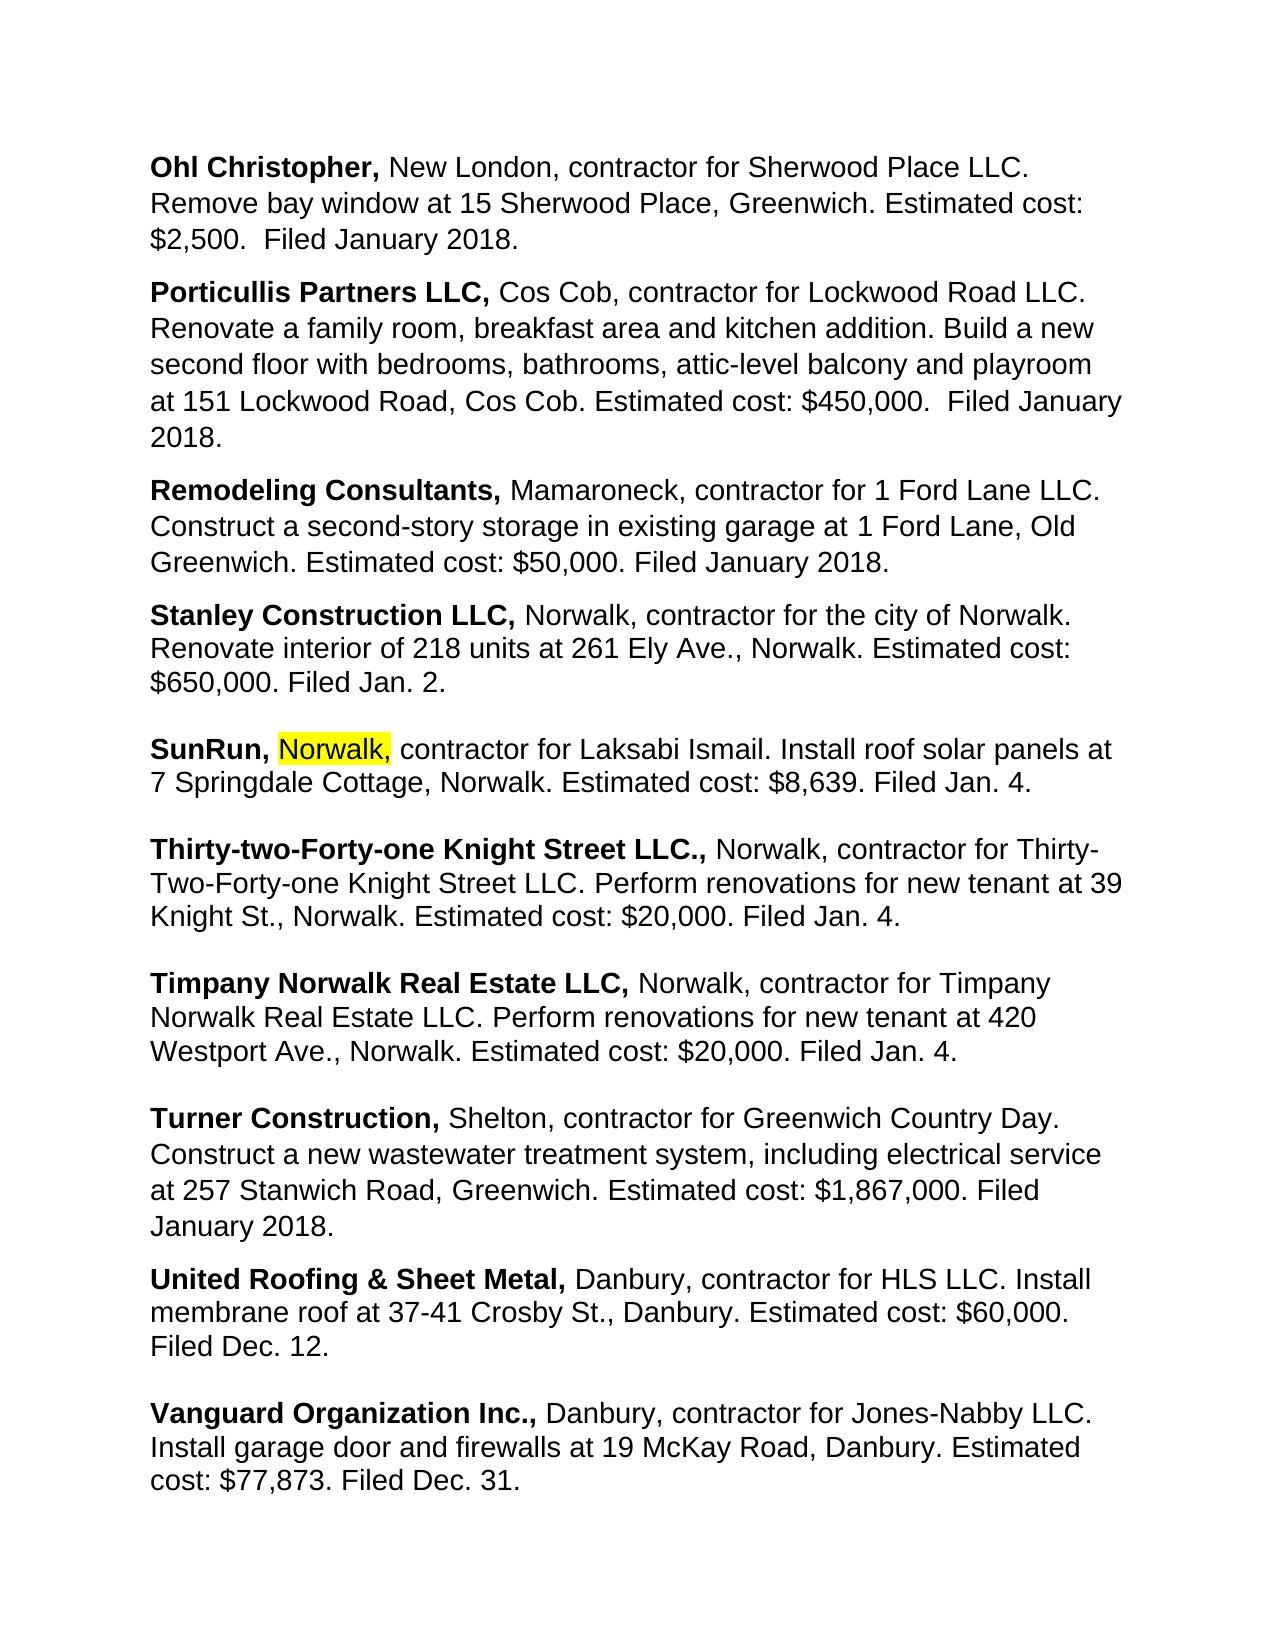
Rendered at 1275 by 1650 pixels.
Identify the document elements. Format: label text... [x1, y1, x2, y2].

text Timpany Norwalk Real Estate LLC, Norwalk, contractor for Timpany Norwalk Real Estate LLC. Perform renovations for new tenant at 420 Westport Ave., Norwalk. Estimated cost: $20,000. Filed Jan. 4. [150, 967, 1125, 1067]
text Turner Construction, Shelton, contractor for Greenwich Country Day. Construct a new wastewater treatment system, including electrical service at 257 Stanwich Road, Greenwich. Estimated cost: $1,867,000. Filed January 2018. [150, 1101, 1125, 1243]
text Ohl Christopher, New London, contractor for Sherwood Place LLC. Remove bay window at 15 Sherwood Place, Greenwich. Estimated cost: $2,500. Filed January 2018. [150, 150, 1125, 256]
text Vanguard Organization Inc., Danbury, contractor for Jones-Nabby LLC. Install garage door and firewalls at 19 McKay Road, Danbury. Estimated cost: $77,873. Filed Dec. 31. [150, 1396, 1125, 1497]
text Stanley Construction LLC, Norwalk, contractor for the city of Norwalk. Renovate interior of 218 units at 261 Ely Ave., Norwalk. Estimated cost: $650,000. Filed Jan. 2. [150, 598, 1125, 698]
text United Roofing & Sheet Metal, Danbury, contractor for HLS LLC. Install membrane roof at 37-41 Crosby St., Danbury. Estimated cost: $60,000. Filed Dec. 12. [150, 1262, 1125, 1363]
text SunRun, Norwalk, contractor for Laksabi Ismail. Install roof solar panels at 7 Springdale Cottage, Norwalk. Estimated cost: $8,639. Filed Jan. 4. [150, 732, 1125, 799]
text Thirty-two-Forty-one Knight Street LLC., Norwalk, contractor for Thirty-Two-Forty-one Knight Street LLC. Perform renovations for new tenant at 39 Knight St., Norwalk. Estimated cost: $20,000. Filed Jan. 4. [150, 832, 1125, 933]
text Porticullis Partners LLC, Cos Cob, contractor for Lockwood Road LLC. Renovate a family room, breakfast area and kitchen addition. Build a new second floor with bedrooms, bathrooms, attic-level balcony and playroom at 151 Lockwood Road, Cos Cob. Estimated cost: $450,000. Filed January 2018. [150, 275, 1125, 453]
text Remodeling Consultants, Mamaroneck, contractor for 1 Ford Lane LLC. Construct a second-story storage in existing garage at 1 Ford Lane, Old Greenwich. Estimated cost: $50,000. Filed January 2018. [150, 472, 1125, 578]
